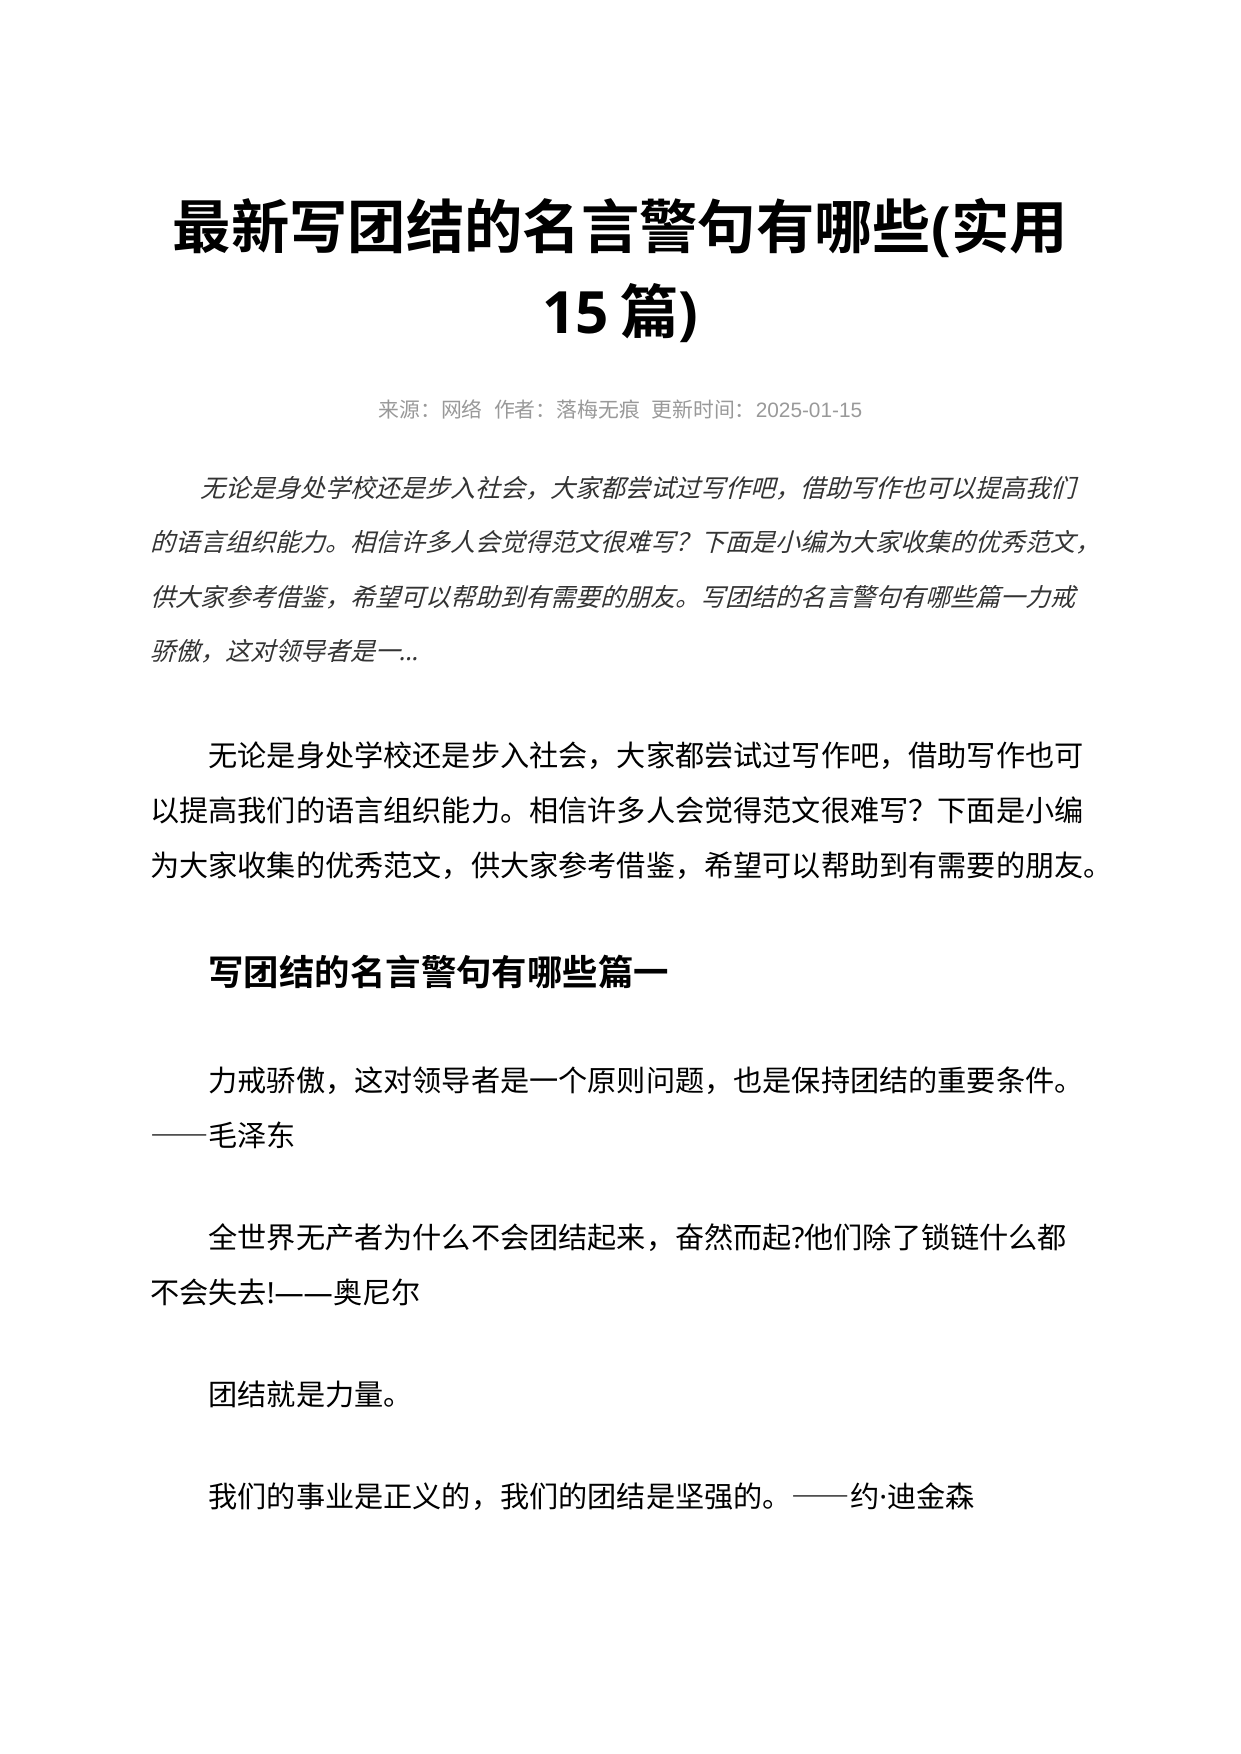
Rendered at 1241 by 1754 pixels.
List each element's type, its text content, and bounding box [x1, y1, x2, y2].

text 全世界无产者为什么不会团结起来，奋然而起?他们除了锁链什么都不会失去!——奥尼尔 [150, 1214, 1090, 1312]
text 无论是身处学校还是步入社会，大家都尝试过写作吧，借助写作也可以提高我们的语言组织能力。相信许多人会觉得范文很难写？下面是小编为大家收集的优秀范文，供大家参考借鉴，希望可以帮助到有需要的朋友。 [150, 733, 1090, 885]
text 无论是身处学校还是步入社会，大家都尝试过写作吧，借助写作也可以提高我们的语言组织能力。相信许多人会觉得范文很难写？下面是小编为大家收集的优秀范文，供大家参考借鉴，希望可以帮助到有需要的朋友。写团结的名言警句有哪些篇一力戒骄傲，这对领导者是一... [150, 468, 1090, 668]
text 写团结的名言警句有哪些篇一 [150, 944, 1090, 996]
text 我们的事业是正义的，我们的团结是坚强的。——约·迪金森 [150, 1473, 1090, 1516]
text 来源：网络 作者：落梅无痕 更新时间：2025-01-15 [150, 398, 1090, 422]
text 力戒骄傲，这对领导者是一个原则问题，也是保持团结的重要条件。——毛泽东 [150, 1058, 1090, 1155]
subtitle 最新写团结的名言警句有哪些(实用15篇) [150, 181, 1090, 351]
text 团结就是力量。 [150, 1372, 1090, 1414]
